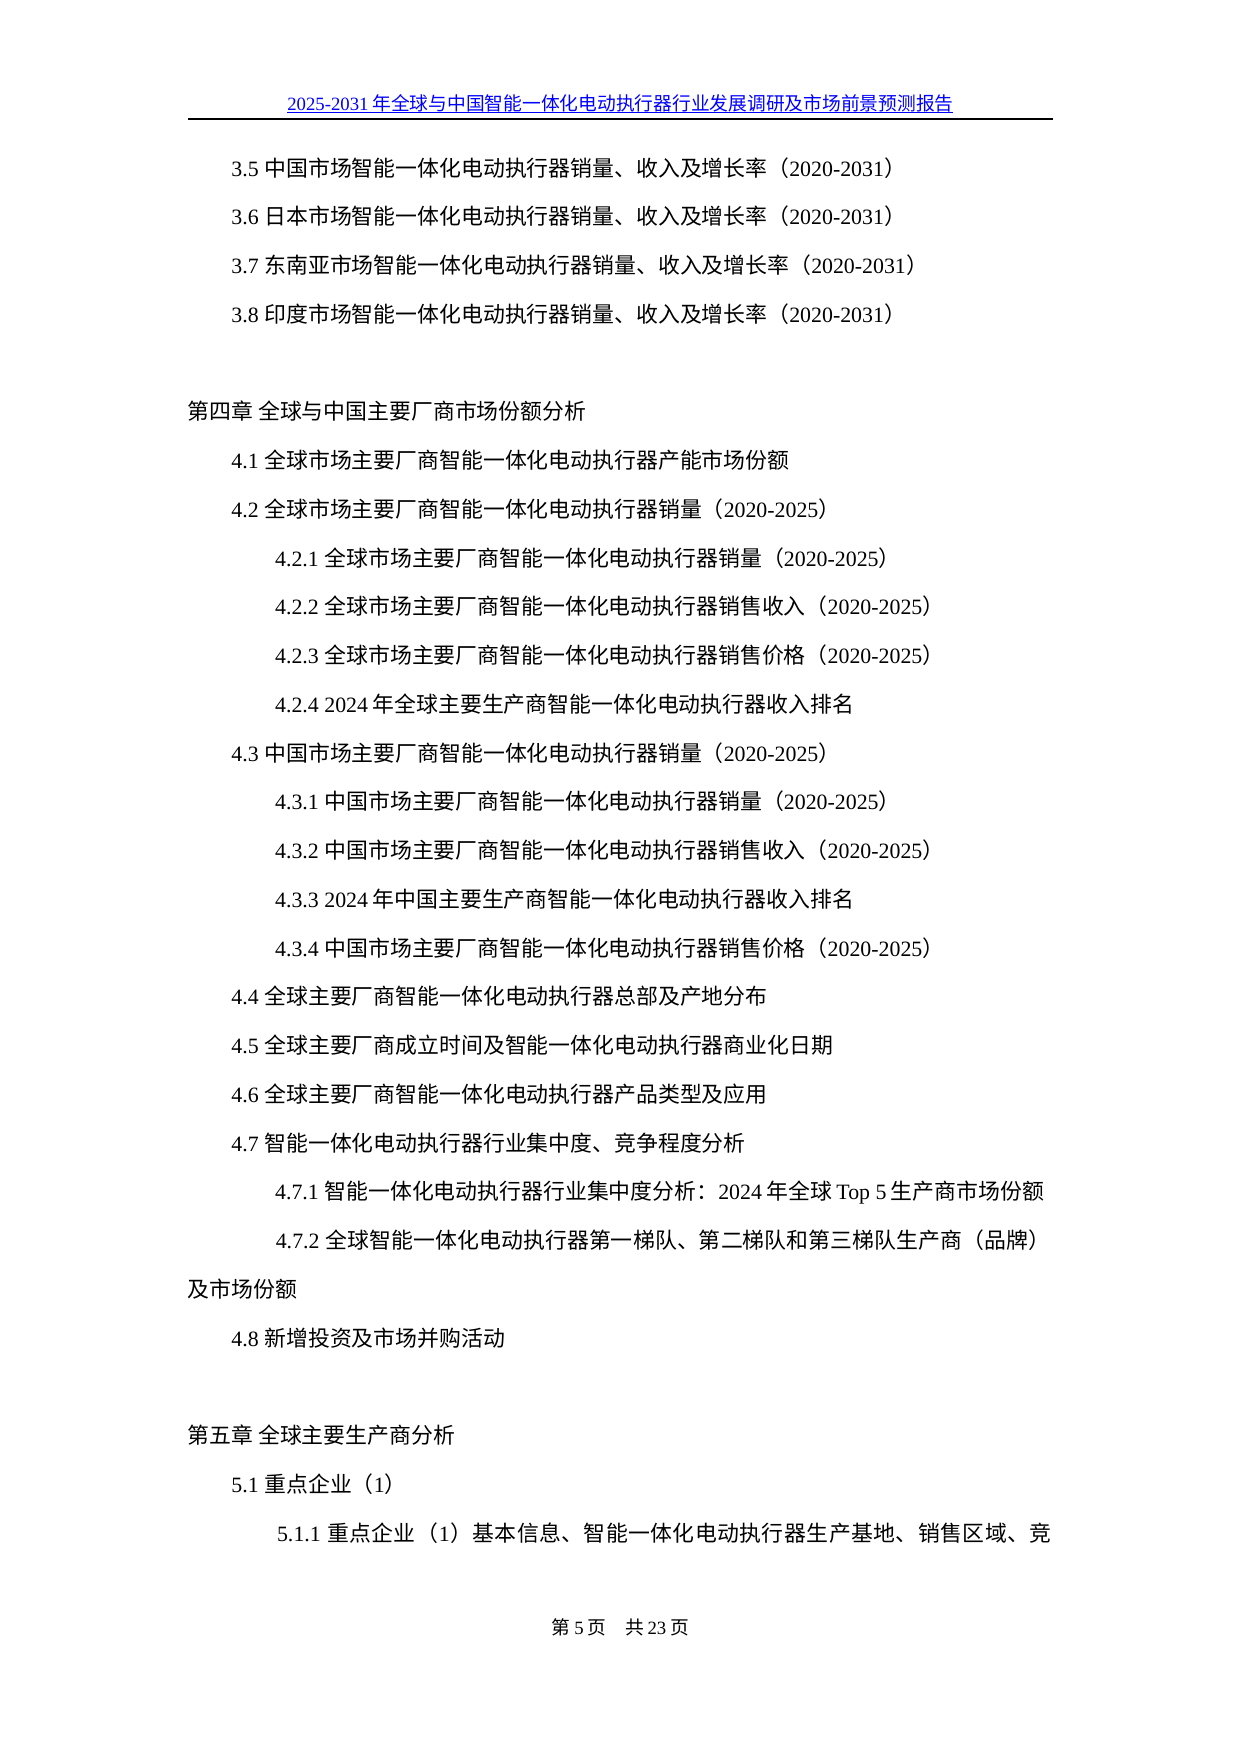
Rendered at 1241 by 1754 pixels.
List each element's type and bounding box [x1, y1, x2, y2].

text [187, 150, 1053, 1548]
